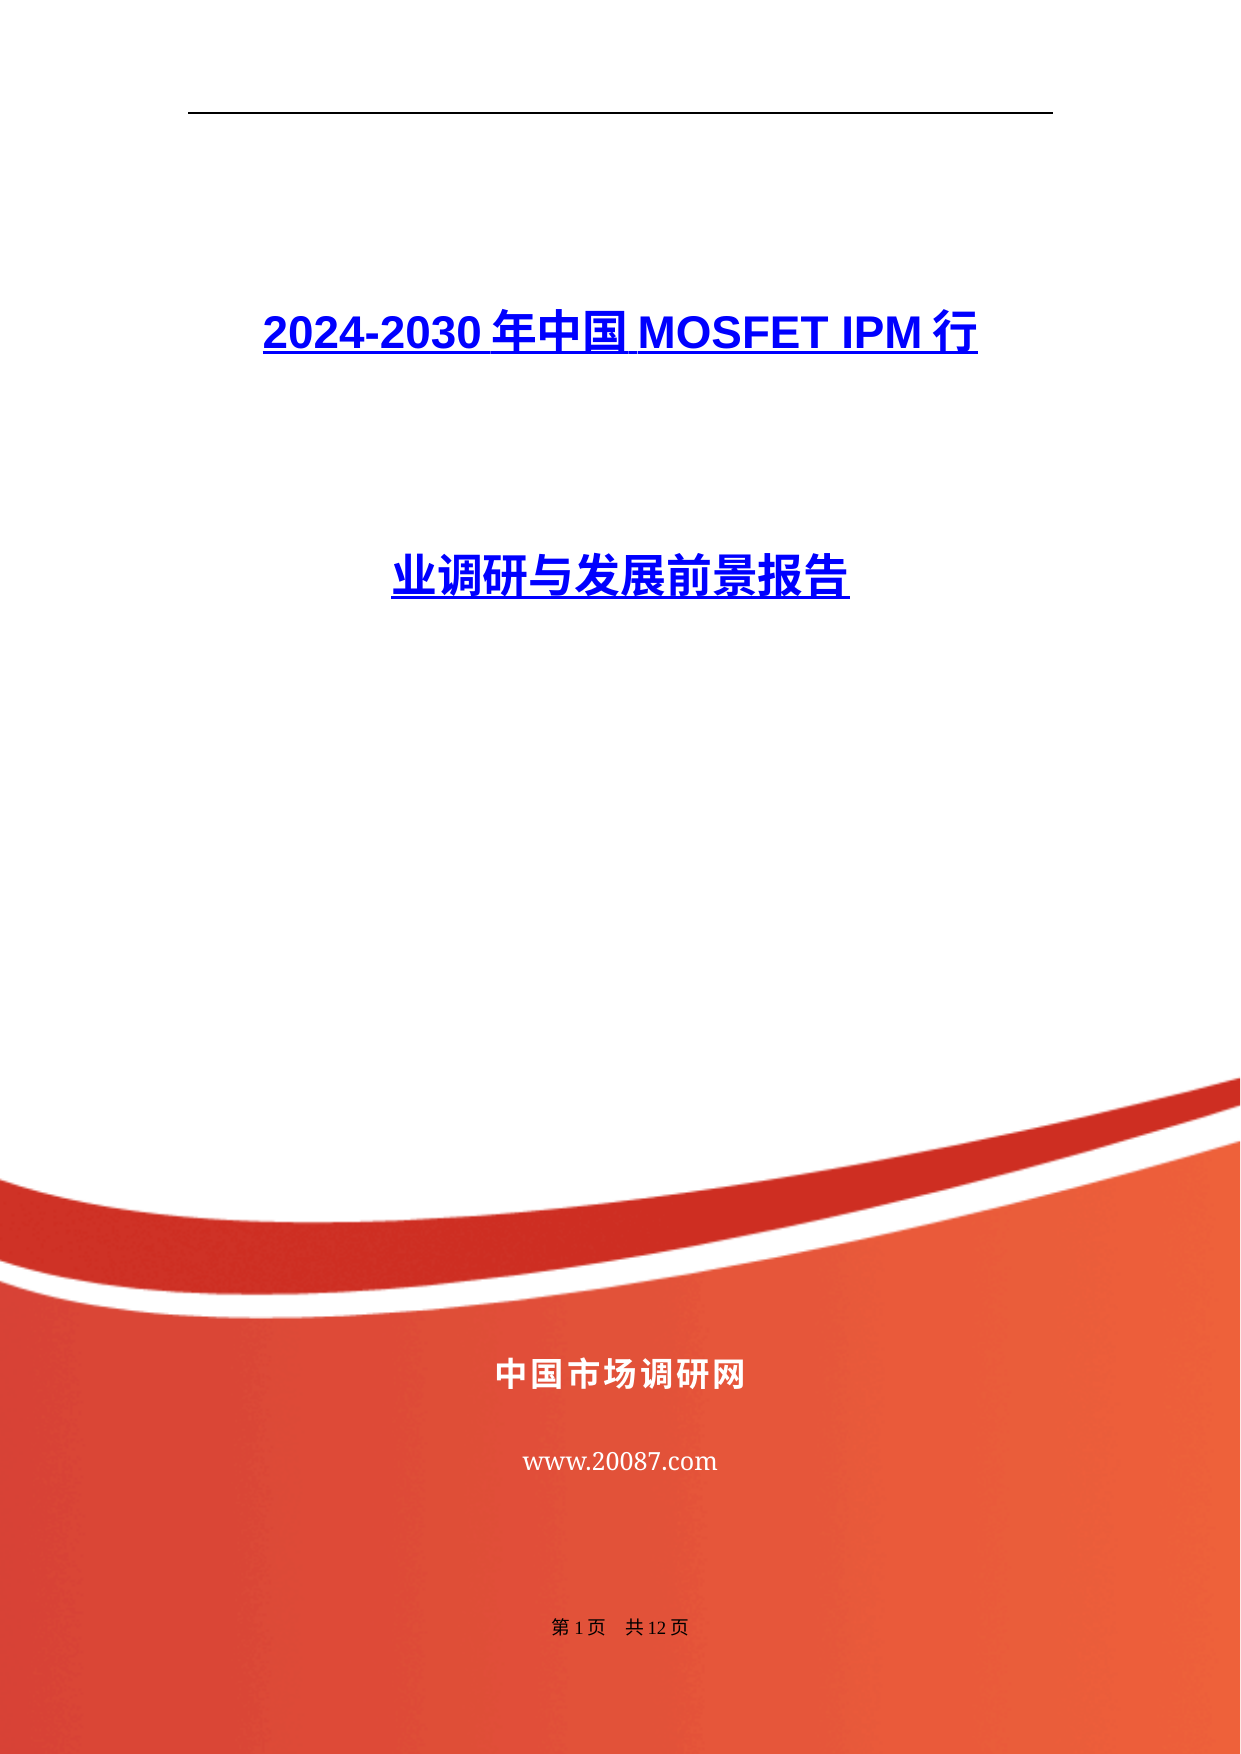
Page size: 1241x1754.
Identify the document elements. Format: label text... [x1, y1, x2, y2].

text www.20087.com [187, 1428, 1053, 1493]
table_header 2024-2030年中国MOSFET IPM行业调研与发展前景报告 [188, 207, 1053, 773]
subtitle 中国市场调研网 [187, 1339, 1053, 1404]
picture [0, 1006, 1241, 1754]
